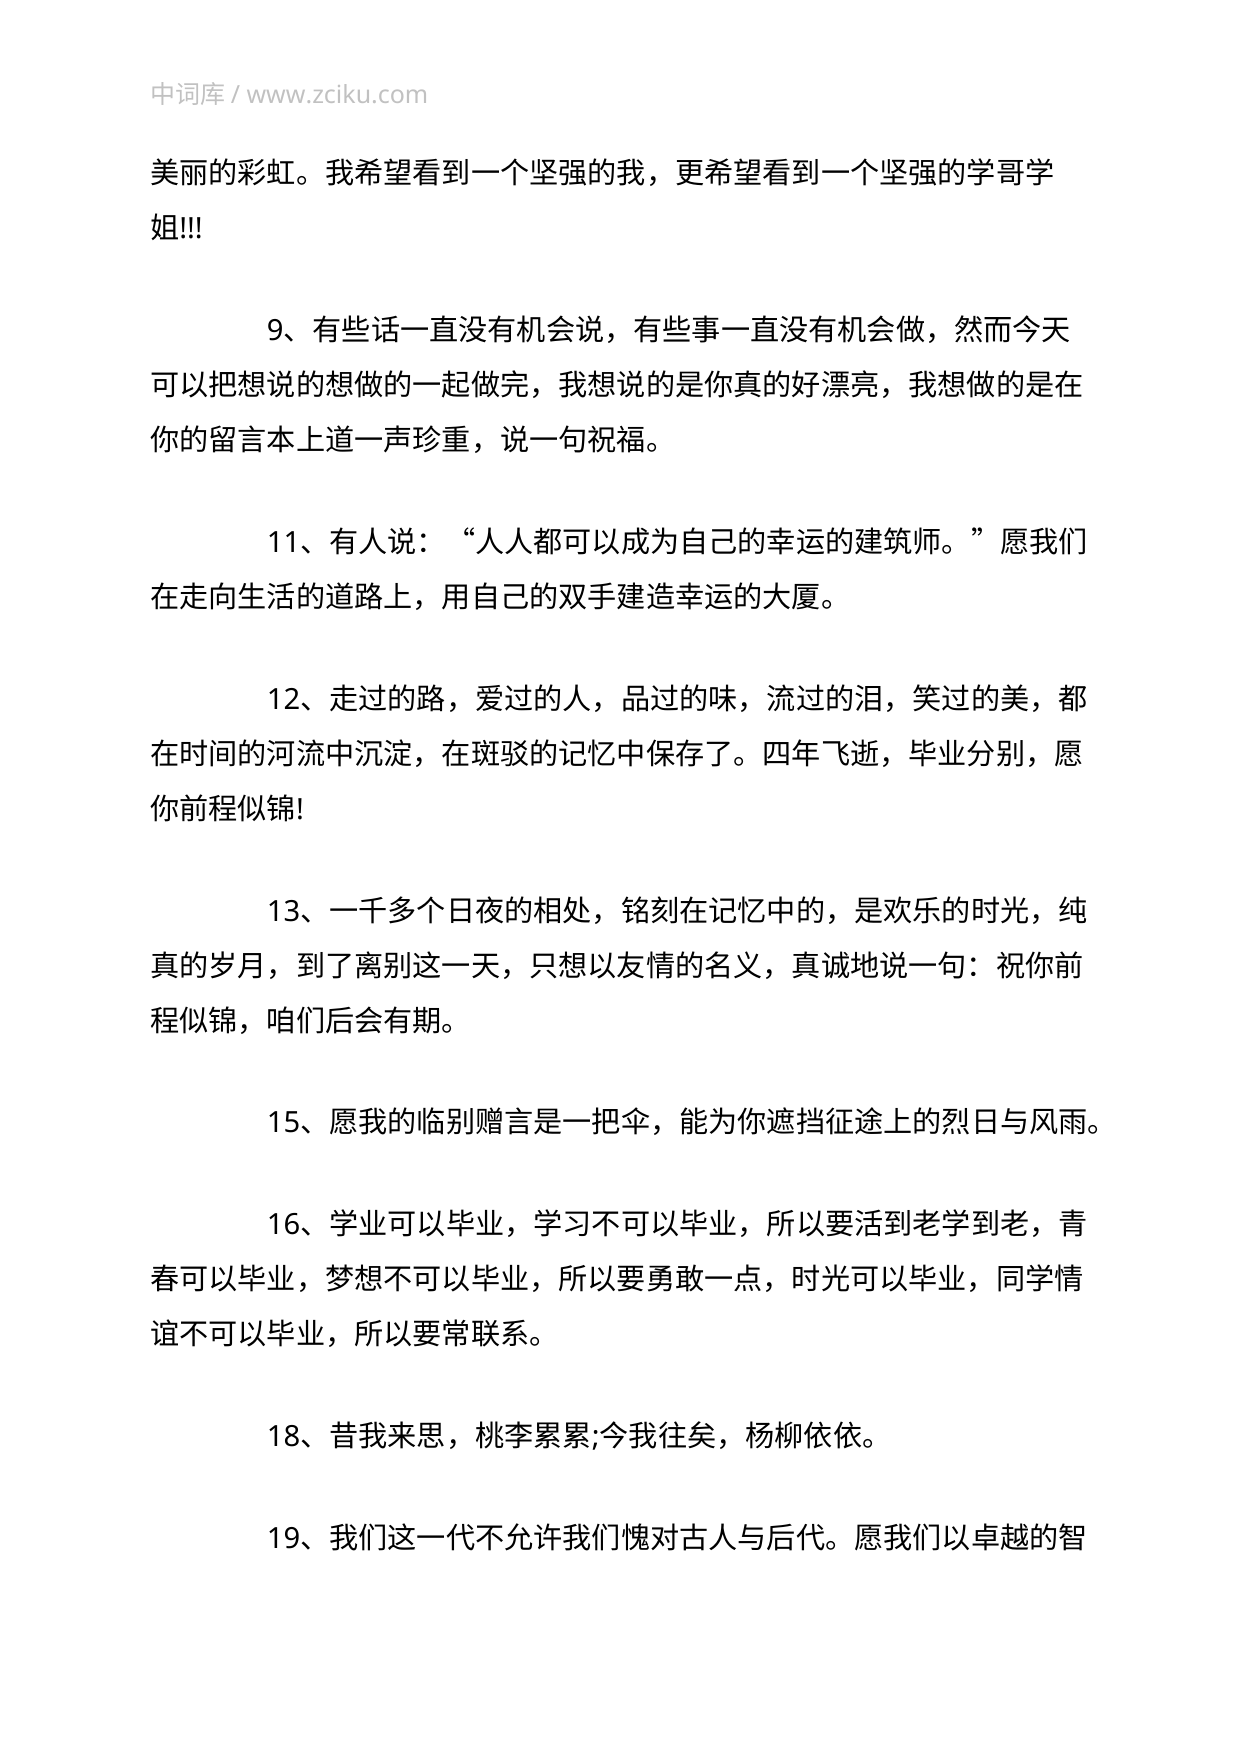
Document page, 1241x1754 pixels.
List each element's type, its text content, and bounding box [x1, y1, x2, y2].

text 12、走过的路，爱过的人，品过的味，流过的泪，笑过的美，都在时间的河流中沉淀，在斑驳的记忆中保存了。四年飞逝，毕业分别，愿你前程似锦! [150, 675, 1090, 828]
text 9、有些话一直没有机会说，有些事一直没有机会做，然而今天可以把想说的想做的一起做完，我想说的是你真的好漂亮，我想做的是在你的留言本上道一声珍重，说一句祝福。 [150, 307, 1090, 459]
text 13、一千多个日夜的相处，铭刻在记忆中的，是欢乐的时光，纯真的岁月，到了离别这一天，只想以友情的名义，真诚地说一句：祝你前程似锦，咱们后会有期。 [150, 887, 1090, 1039]
text 16、学业可以毕业，学习不可以毕业，所以要活到老学到老，青春可以毕业，梦想不可以毕业，所以要勇敢一点，时光可以毕业，同学情谊不可以毕业，所以要常联系。 [150, 1201, 1090, 1353]
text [150, 150, 1090, 247]
text 15、愿我的临别赠言是一把伞，能为你遮挡征途上的烈日与风雨。 [150, 1099, 1090, 1141]
text 18、昔我来思，桃李累累;今我往矣，杨柳依依。 [150, 1412, 1090, 1455]
text 11、有人说：“人人都可以成为自己的幸运的建筑师。”愿我们在走向生活的道路上，用自己的双手建造幸运的大厦。 [150, 518, 1090, 616]
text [150, 1514, 1090, 1557]
